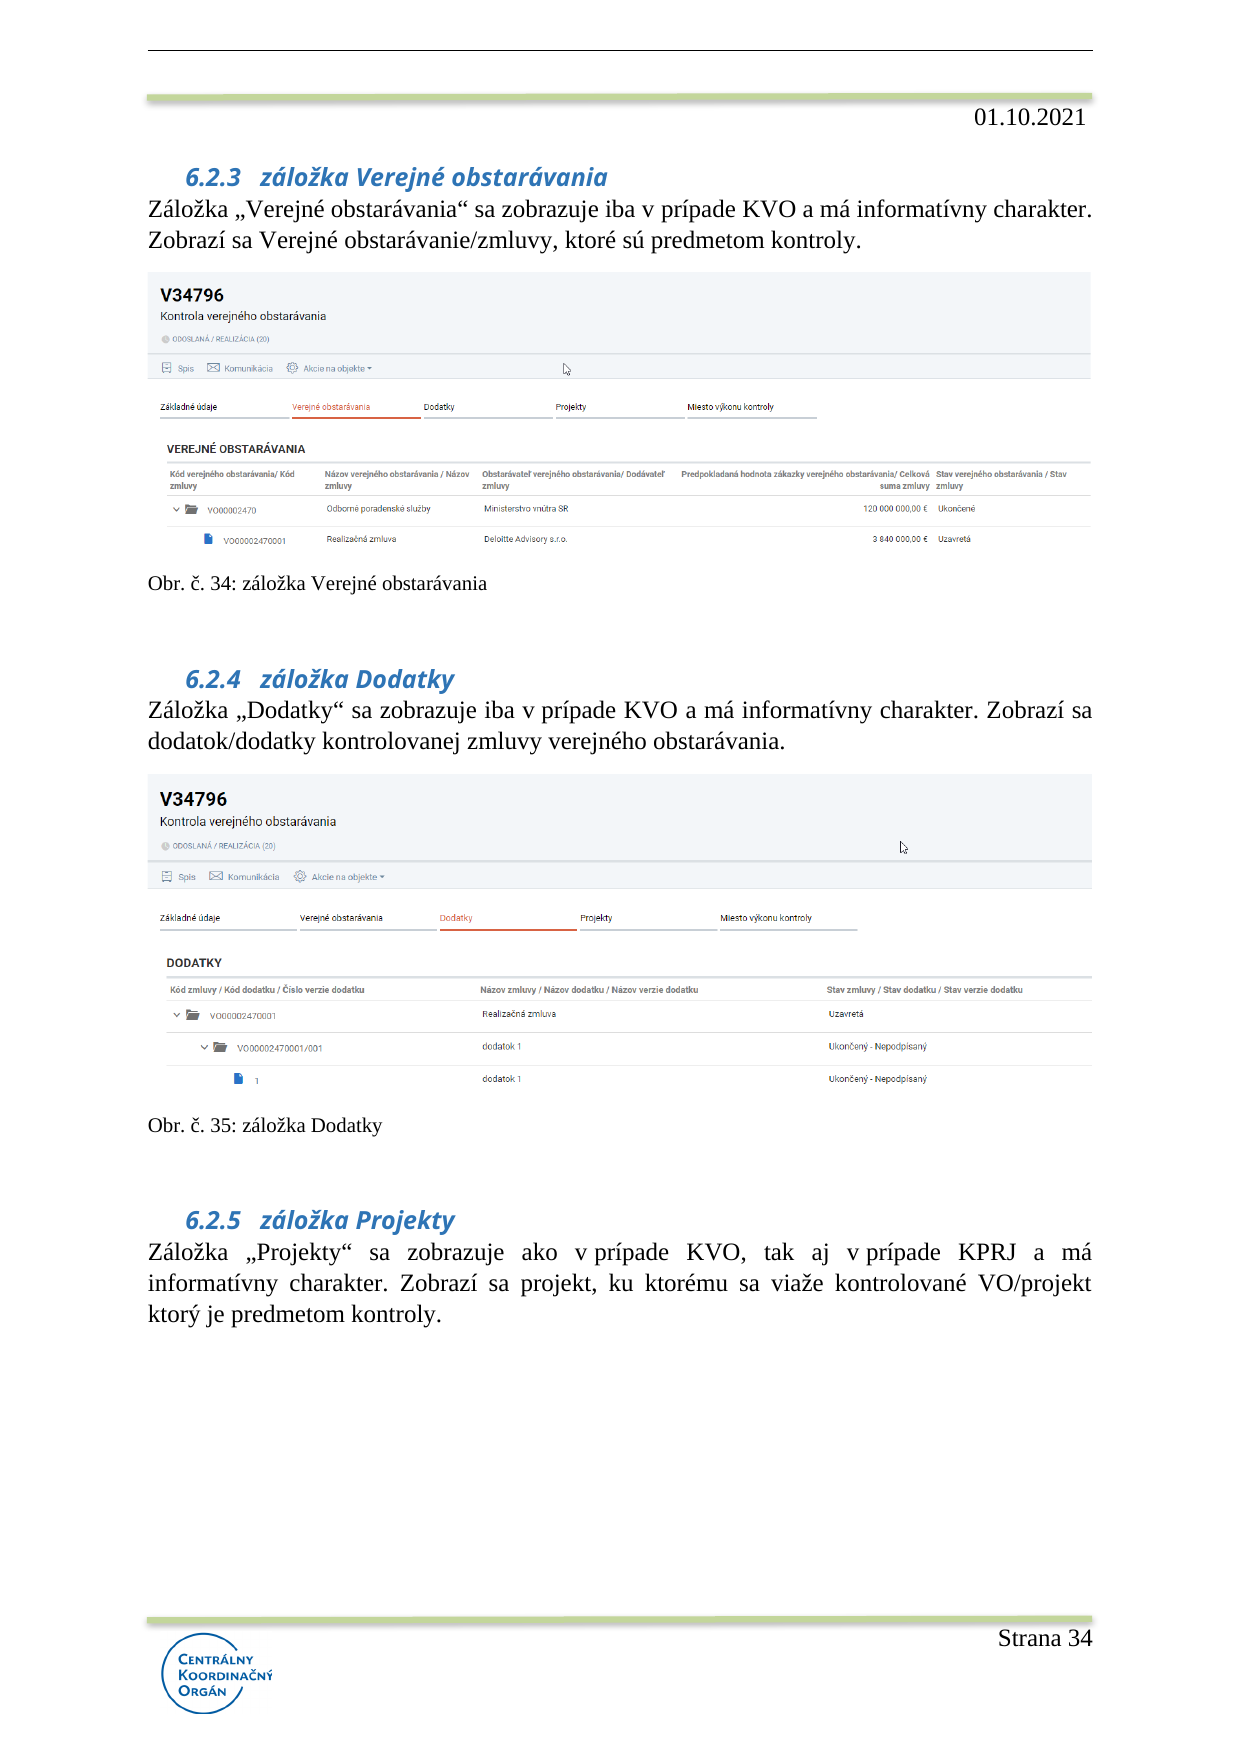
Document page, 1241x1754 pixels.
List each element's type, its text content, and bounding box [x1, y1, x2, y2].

subtitle záložka Projekty [185, 1203, 1093, 1237]
picture [147, 774, 1092, 1094]
picture [147, 272, 1091, 552]
text Obr. č. 35: záložka Dodatky [148, 1113, 1093, 1137]
subtitle záložka Dodatky [185, 661, 1093, 695]
text Záložka „Dodatky“ sa zobrazuje iba v prípade KVO a má informatívny charakter. Zobrazí sa dodatok/dodatky kontrolovanej zmluvy verejného obstarávania. [148, 695, 1093, 755]
text Obr. č. 34: záložka Verejné obstarávania [148, 571, 1093, 595]
text Záložka „Verejné obstarávania“ sa zobrazuje iba v prípade KVO a má informatívny charakter. Zobrazí sa Verejné obstarávanie/zmluvy, ktoré sú predmetom kontroly. [148, 194, 1093, 254]
text Záložka „Projekty“ sa zobrazuje ako v prípade KVO, tak aj v prípade KPRJ a má informatívny charakter. Zobrazí sa projekt, ku ktorému sa viaže kontrolované VO/projekt ktorý je predmetom kontroly. [148, 1237, 1093, 1328]
picture [159, 1631, 272, 1713]
subtitle záložka Verejné obstarávania [185, 160, 1093, 194]
